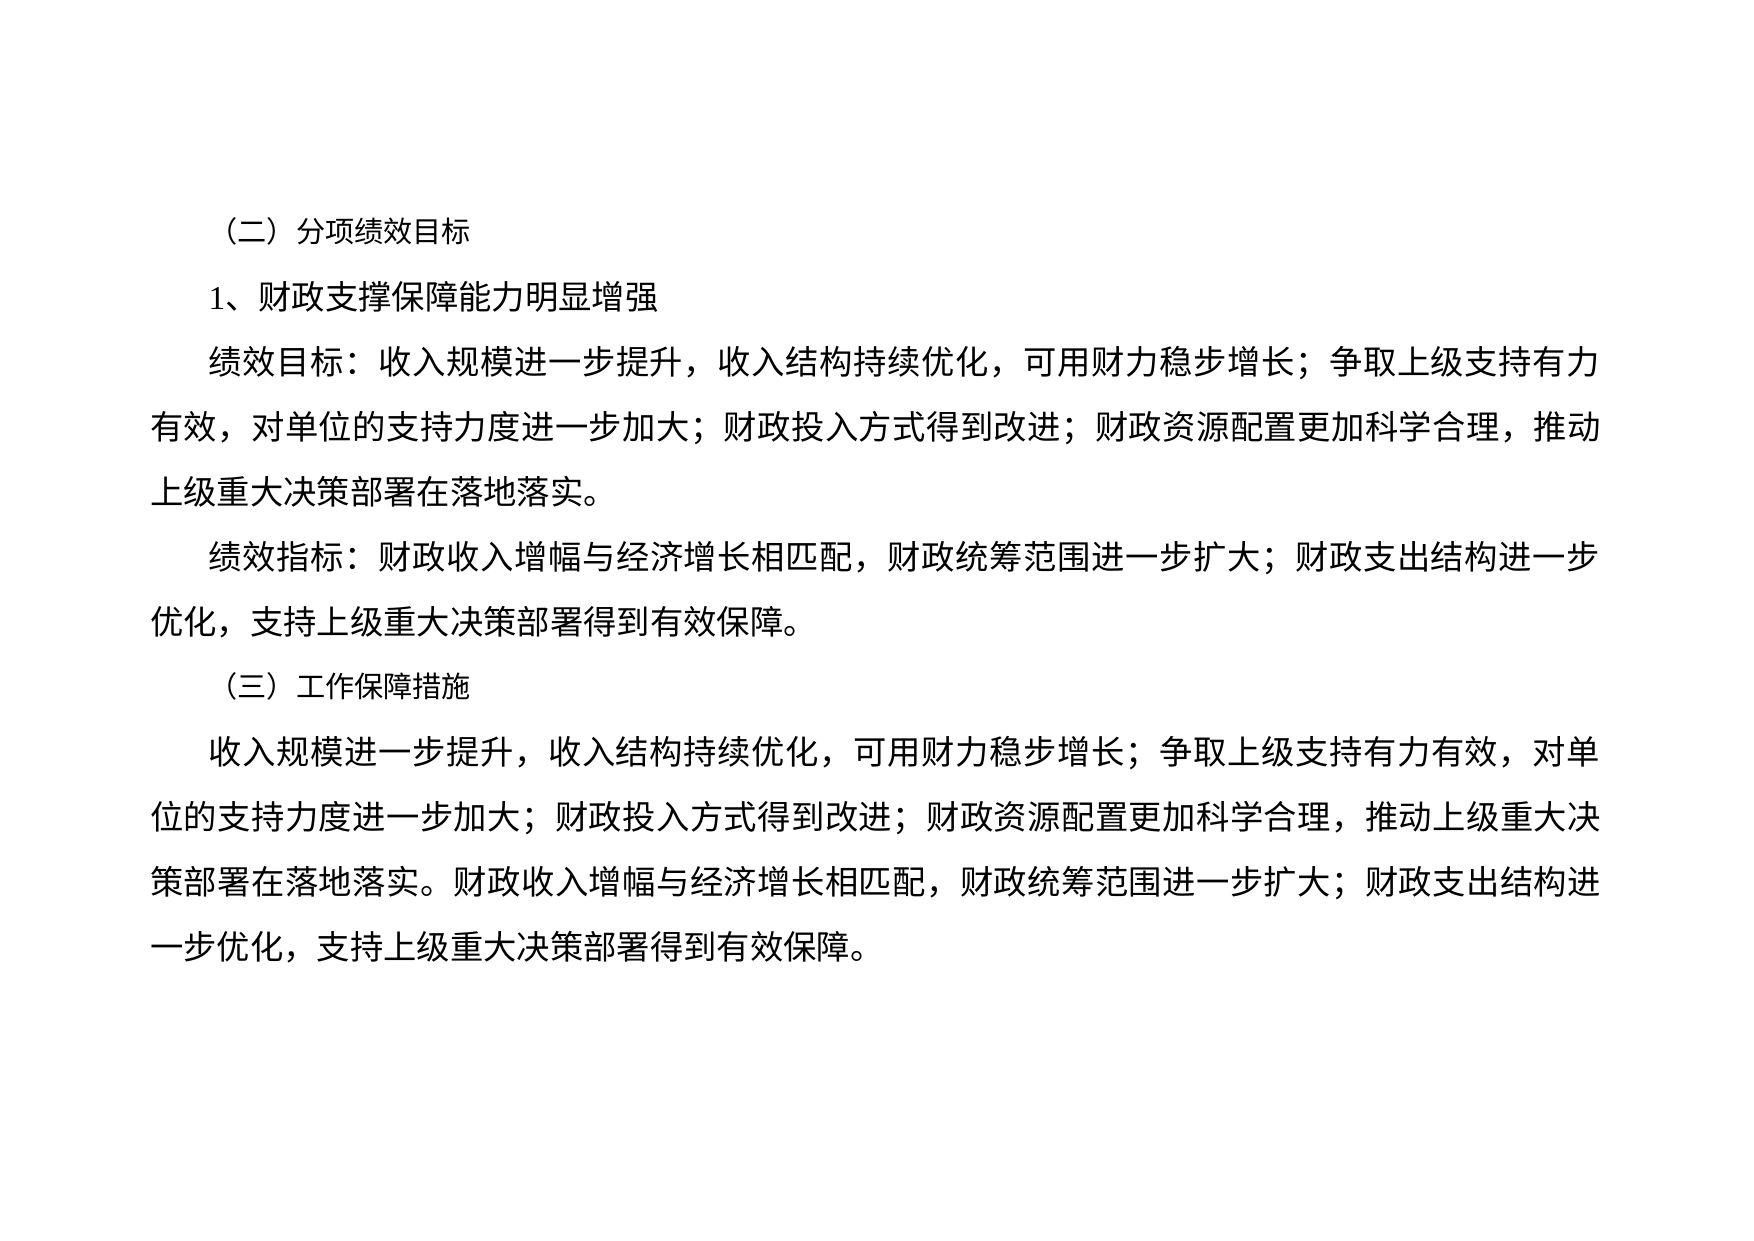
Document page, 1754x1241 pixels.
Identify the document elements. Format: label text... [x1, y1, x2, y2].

text 收入规模进一步提升，收入结构持续优化，可用财力稳步增长；争取上级支持有力有效，对单位的支持力度进一步加大；财政投入方式得到改进；财政资源配置更加科学合理，推动上级重大决策部署在落地落实。财政收入增幅与经济增长相匹配，财政统筹范围进一步扩大；财政支出结构进一步优化，支持上级重大决策部署得到有效保障。 [150, 718, 1604, 978]
text 绩效指标：财政收入增幅与经济增长相匹配，财政统筹范围进一步扩大；财政支出结构进一步优化，支持上级重大决策部署得到有效保障。 [150, 523, 1604, 653]
text 1、财政支撑保障能力明显增强 [150, 263, 1604, 328]
text （二）分项绩效目标 [150, 198, 1604, 263]
text （三）工作保障措施 [150, 653, 1604, 718]
text 绩效目标：收入规模进一步提升，收入结构持续优化，可用财力稳步增长；争取上级支持有力有效，对单位的支持力度进一步加大；财政投入方式得到改进；财政资源配置更加科学合理，推动上级重大决策部署在落地落实。 [150, 328, 1604, 523]
